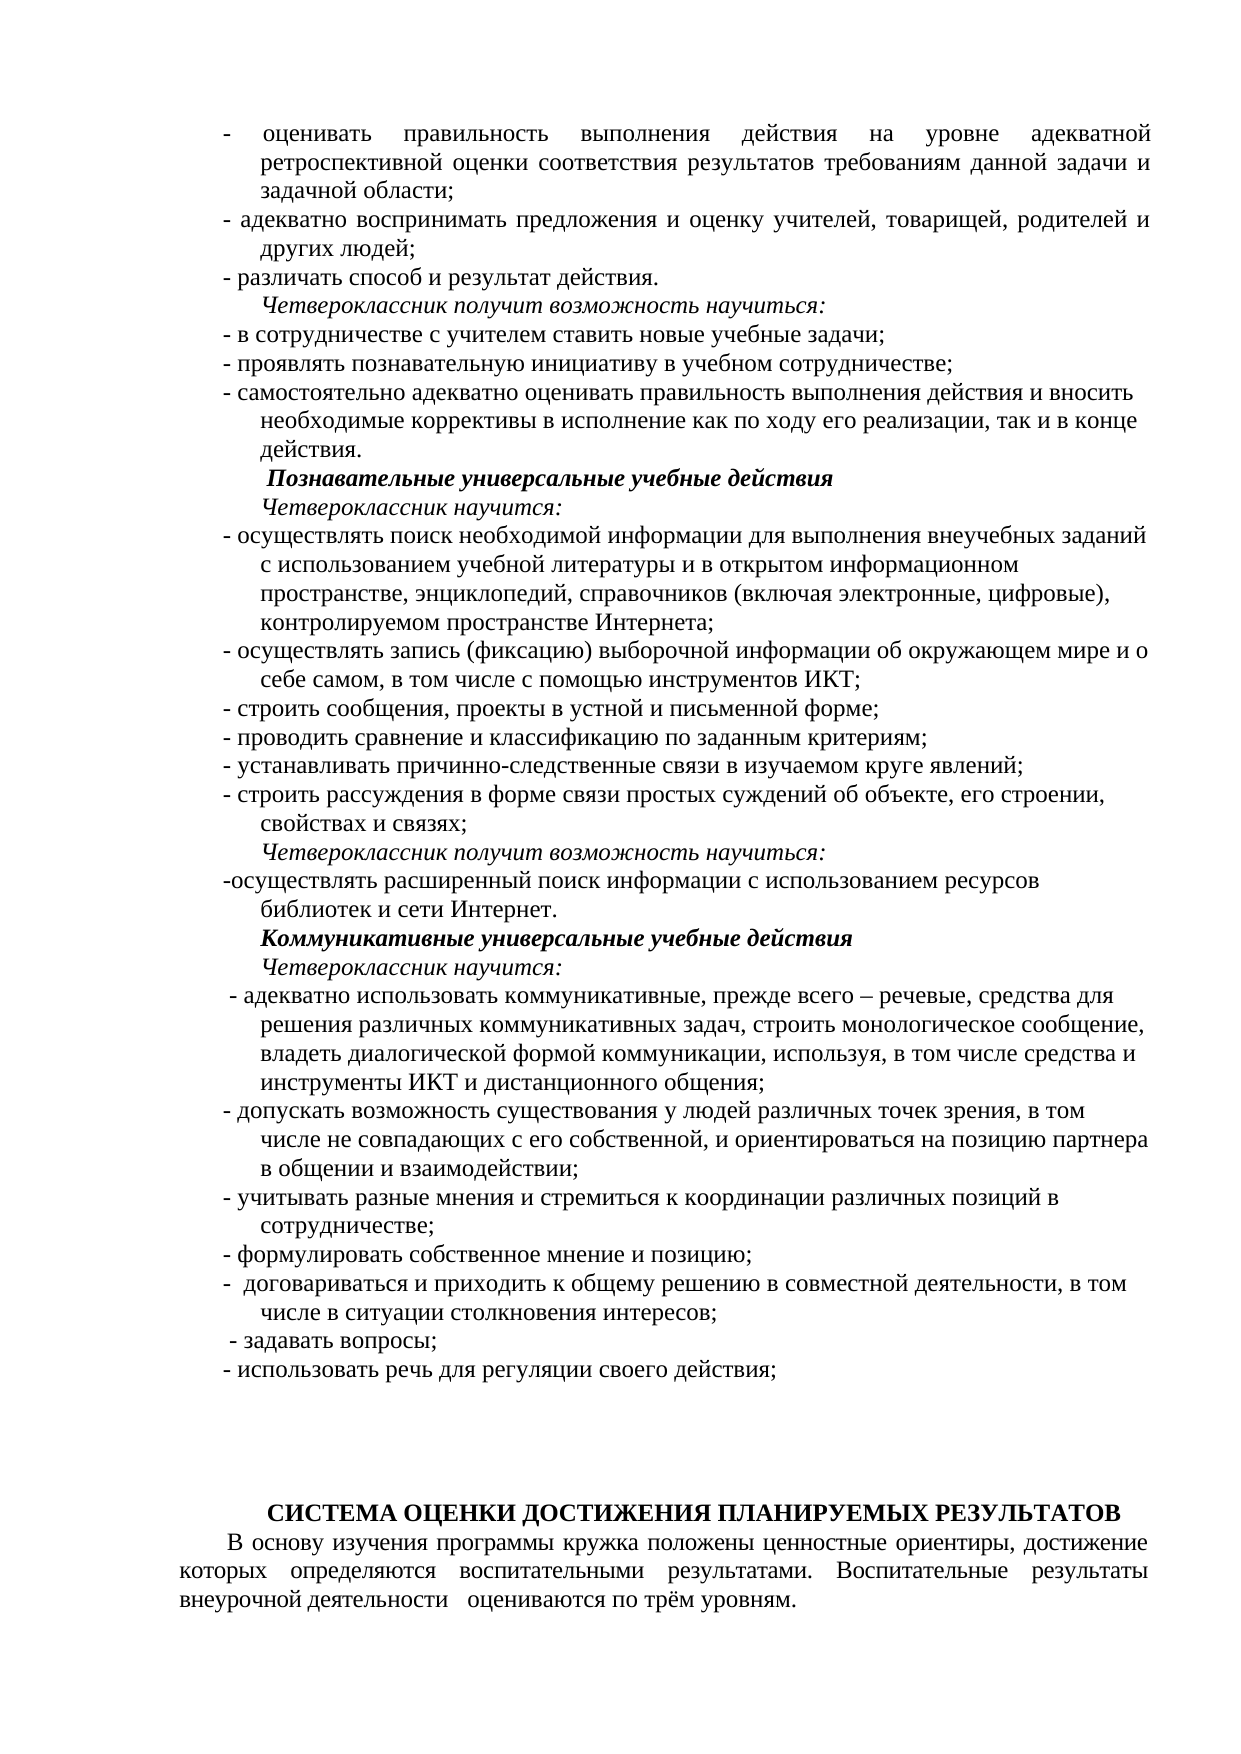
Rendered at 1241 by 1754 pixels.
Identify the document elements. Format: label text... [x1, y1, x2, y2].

text - проявлять познавательную инициативу в учебном сотрудничестве; [223, 348, 1152, 377]
text - самостоятельно адекватно оценивать правильность выполнения действия и вносить необходимые коррективы в исполнение как по ходу его реализации, так и в конце действия. Познавательные универсальные учебные действия Четвероклассник научится: [223, 377, 1152, 521]
text - оценивать правильность выполнения действия на уровне адекватной ретроспективной оценки соответствия результатов требованиям данной задачи и задачной области; [223, 118, 1152, 204]
text - строить сообщения, проекты в устной и письменной форме; [223, 693, 1152, 722]
text - формулировать собственное мнение и позицию; [223, 1239, 1152, 1268]
text - различать способ и результат действия. [223, 262, 1152, 291]
text - строить рассуждения в форме связи простых суждений об объекте, его строении, свойствах и связях; [223, 779, 1152, 837]
text Четвероклассник получит возможность научиться: [260, 291, 1152, 319]
text - задавать вопросы; [223, 1326, 1152, 1354]
text - договариваться и приходить к общему решению в совместной деятельности, в том числе в ситуации столкновения интересов; [223, 1268, 1152, 1326]
text -осуществлять расширенный поиск информации с использованием ресурсов библиотек и сети Интернет. [223, 866, 1152, 923]
text СИСТЕМА ОЦЕНКИ ДОСТИЖЕНИЯ ПЛАНИРУЕМЫХ РЕЗУЛЬТАТОВ [177, 1498, 1152, 1527]
text - адекватно воспринимать предложения и оценку учителей, товарищей, родителей и других людей; [223, 204, 1152, 262]
text Четвероклассник получит возможность научиться: [260, 837, 1152, 866]
text - осуществлять запись (фиксацию) выборочной информации об окружающем мире и о себе самом, в том числе с помощью инструментов ИКТ; [223, 636, 1152, 693]
text - в сотрудничестве с учителем ставить новые учебные задачи; [223, 319, 1152, 348]
text - учитывать разные мнения и стремиться к координации различных позиций в сотрудничестве; [223, 1182, 1152, 1239]
text - допускать возможность существования у людей различных точек зрения, в том числе не совпадающих с его собственной, и ориентироваться на позицию партнера в общении и взаимодействии; [223, 1096, 1152, 1182]
text - использовать речь для регуляции своего действия; [223, 1354, 1152, 1383]
text - осуществлять поиск необходимой информации для выполнения внеучебных заданий с использованием учебной литературы и в открытом информационном пространстве, энциклопедий, справочников (включая электронные, цифровые), контролируемом пространстве Интернета; [223, 521, 1152, 636]
text Коммуникативные универсальные учебные действия Четвероклассник научится: [260, 923, 1152, 981]
text - устанавливать причинно-следственные связи в изучаемом круге явлений; [223, 751, 1152, 779]
text В основу изучения программы кружка положены ценностные ориентиры, достижение которых определяются воспитательными результатами. Воспитательные результаты внеурочной деятельности оцениваются по трём уровням. [179, 1527, 1149, 1613]
text - проводить сравнение и классификацию по заданным критериям; [223, 722, 1152, 751]
text - адекватно использовать коммуникативные, прежде всего – речевые, средства для решения различных коммуникативных задач, строить монологическое сообщение, владеть диалогической формой коммуникации, используя, в том числе средства и инструменты ИКТ и дистанционного общения; [223, 981, 1152, 1096]
